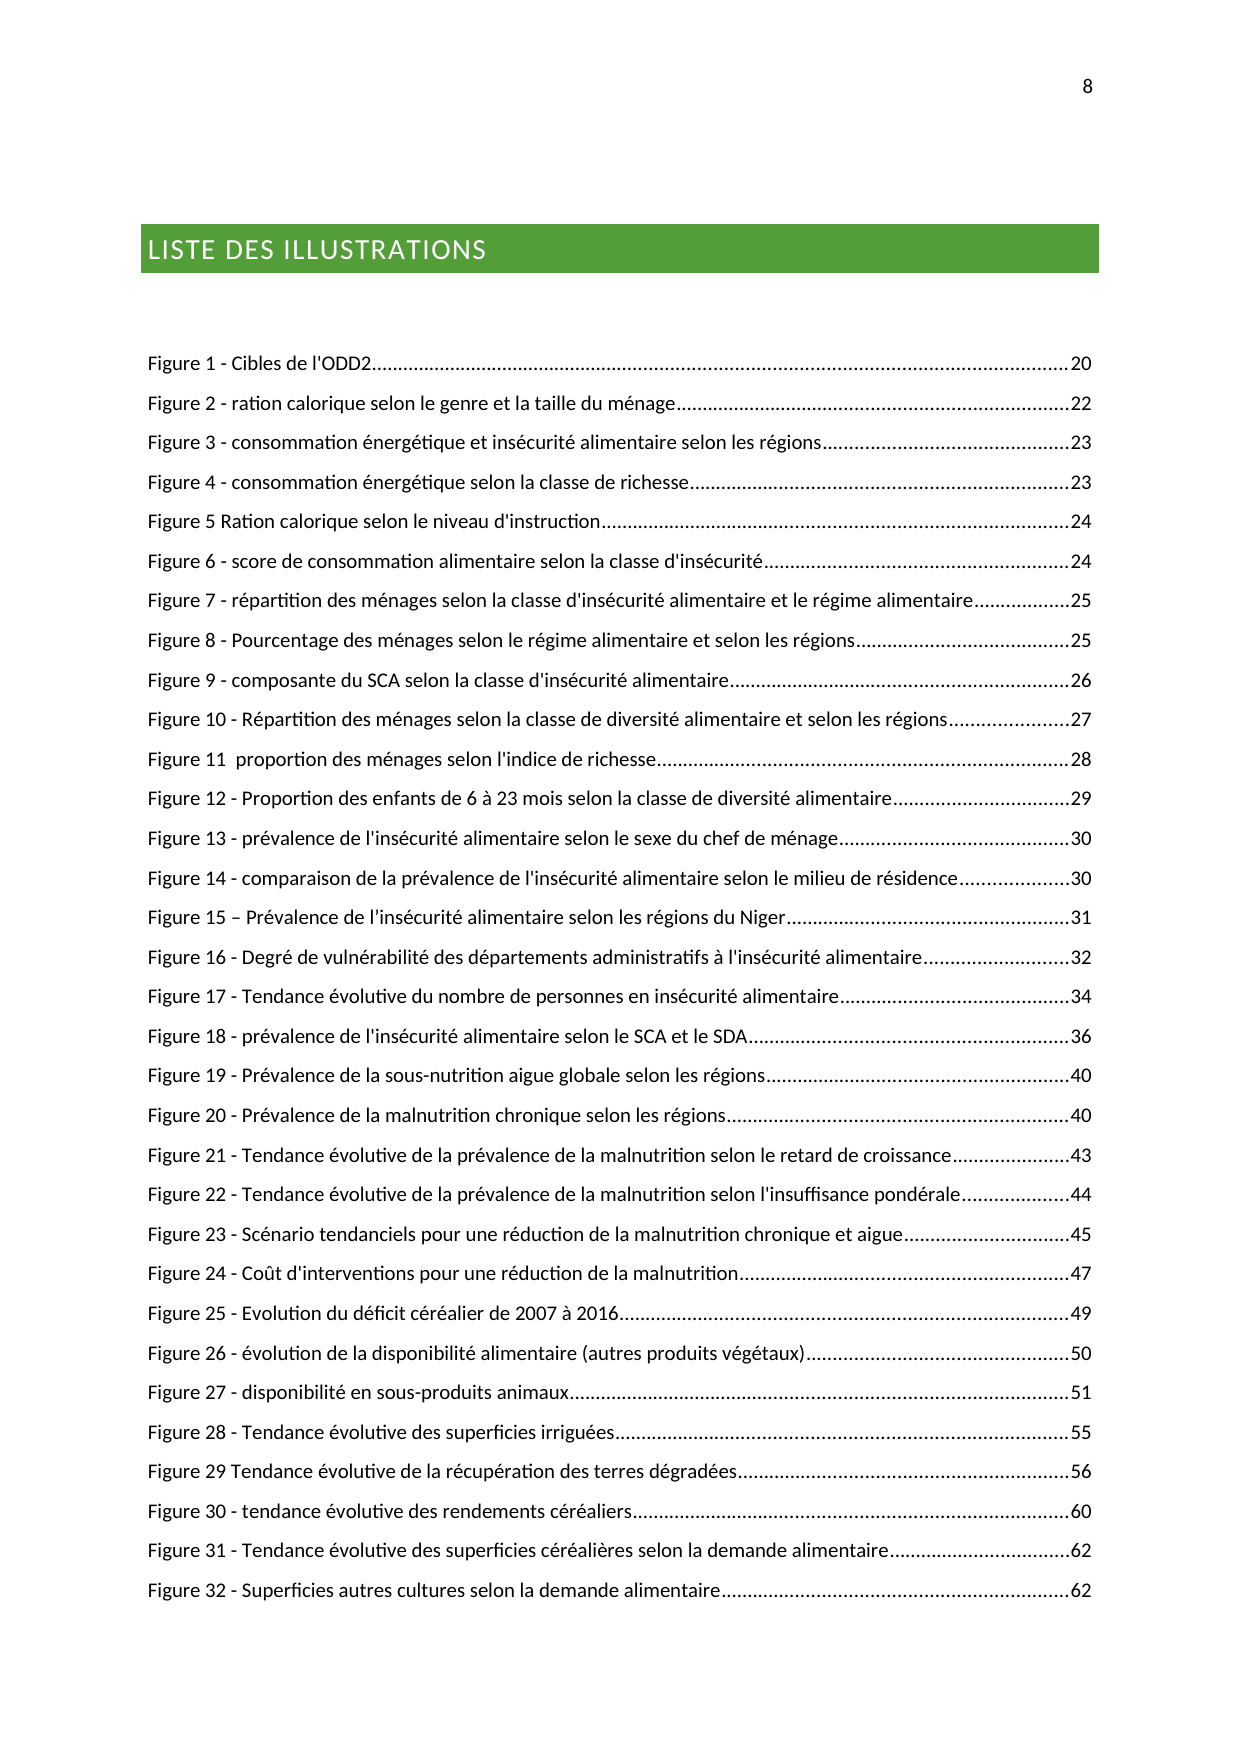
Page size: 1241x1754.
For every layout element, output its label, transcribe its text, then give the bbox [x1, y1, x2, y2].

text Figure 4 - consommation énergétique selon la classe de richesse 23 [148, 469, 1093, 494]
text Figure 5 Ration calorique selon le niveau d'instruction 24 [148, 508, 1093, 534]
text Figure 13 - prévalence de l'insécurité alimentaire selon le sexe du chef de ménage 30 [148, 825, 1093, 851]
text Figure 11 proportion des ménages selon l'indice de richesse 28 [148, 746, 1093, 771]
text Figure 12 - Proportion des enfants de 6 à 23 mois selon la classe de diversité alimentaire 29 [148, 786, 1093, 811]
text Figure 18 - prévalence de l'insécurité alimentaire selon le SCA et le SDA 36 [148, 1023, 1093, 1048]
text Figure 1 - Cibles de l'ODD2 20 [148, 350, 1093, 376]
text Figure 23 - Scénario tendanciels pour une réduction de la malnutrition chronique et aigue 45 [148, 1221, 1093, 1246]
text Figure 31 - Tendance évolutive des superficies céréalières selon la demande alimentaire 62 [148, 1538, 1093, 1563]
text Figure 32 - Superficies autres cultures selon la demande alimentaire 62 [148, 1577, 1093, 1603]
text Figure 16 - Degré de vulnérabilité des départements administratifs à l'insécurité alimentaire 32 [148, 944, 1093, 969]
text Figure 20 - Prévalence de la malnutrition chronique selon les régions 40 [148, 1102, 1093, 1128]
subtitle Liste des illustrations [148, 231, 1093, 266]
text Figure 29 Tendance évolutive de la récupération des terres dégradées 56 [148, 1458, 1093, 1484]
text Figure 21 - Tendance évolutive de la prévalence de la malnutrition selon le retard de croissance 43 [148, 1142, 1093, 1167]
text Figure 7 - répartition des ménages selon la classe d'insécurité alimentaire et le régime alimentaire 25 [148, 588, 1093, 613]
text Figure 26 - évolution de la disponibilité alimentaire (autres produits végétaux) 50 [148, 1340, 1093, 1365]
text Figure 22 - Tendance évolutive de la prévalence de la malnutrition selon l'insuffisance pondérale 44 [148, 1181, 1093, 1207]
text Figure 27 - disponibilité en sous-produits animaux 51 [148, 1379, 1093, 1405]
text Figure 3 - consommation énergétique et insécurité alimentaire selon les régions 23 [148, 429, 1093, 455]
text Figure 9 - composante du SCA selon la classe d'insécurité alimentaire 26 [148, 667, 1093, 692]
text Figure 8 - Pourcentage des ménages selon le régime alimentaire et selon les régions 25 [148, 627, 1093, 653]
text Figure 28 - Tendance évolutive des superficies irriguées 55 [148, 1419, 1093, 1444]
text Figure 14 - comparaison de la prévalence de l'insécurité alimentaire selon le milieu de résidence 30 [148, 865, 1093, 890]
text Figure 25 - Evolution du déficit céréalier de 2007 à 2016 49 [148, 1300, 1093, 1326]
text Figure 2 - ration calorique selon le genre et la taille du ménage 22 [148, 390, 1093, 415]
text Figure 30 - tendance évolutive des rendements céréaliers 60 [148, 1498, 1093, 1523]
text Figure 6 - score de consommation alimentaire selon la classe d'insécurité 24 [148, 548, 1093, 573]
text Figure 17 - Tendance évolutive du nombre de personnes en insécurité alimentaire 34 [148, 983, 1093, 1009]
text Figure 10 - Répartition des ménages selon la classe de diversité alimentaire et selon les régions 27 [148, 706, 1093, 732]
text Figure 24 - Coût d'interventions pour une réduction de la malnutrition 47 [148, 1261, 1093, 1286]
text Figure 19 - Prévalence de la sous-nutrition aigue globale selon les régions 40 [148, 1063, 1093, 1088]
text Figure 15 – Prévalence de l’insécurité alimentaire selon les régions du Niger 31 [148, 904, 1093, 930]
